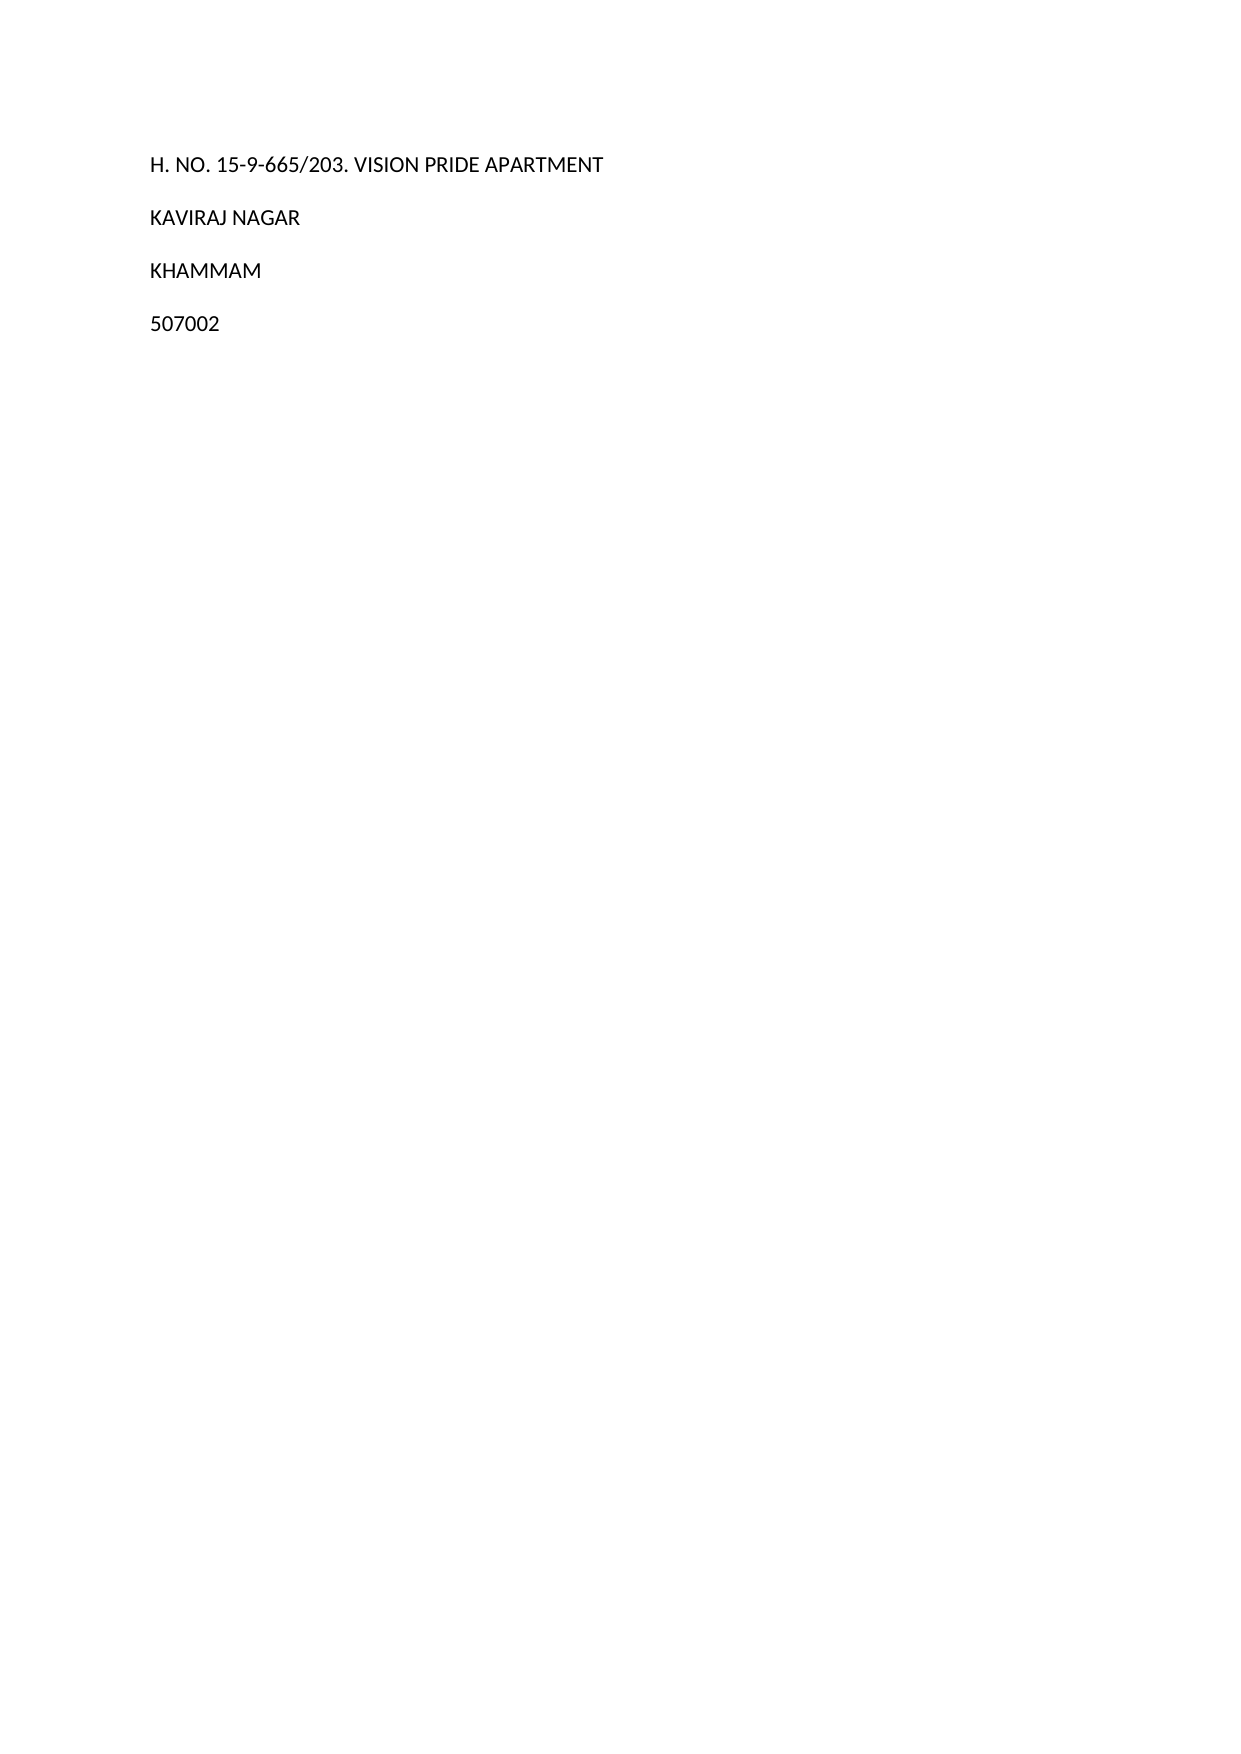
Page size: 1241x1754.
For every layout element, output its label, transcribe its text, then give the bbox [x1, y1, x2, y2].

text 507002 [150, 309, 1090, 337]
text KHAMMAM [150, 256, 1090, 284]
text KAVIRAJ NAGAR [150, 203, 1090, 231]
text H. NO. 15-9-665/203. VISION PRIDE APARTMENT [150, 150, 1090, 178]
